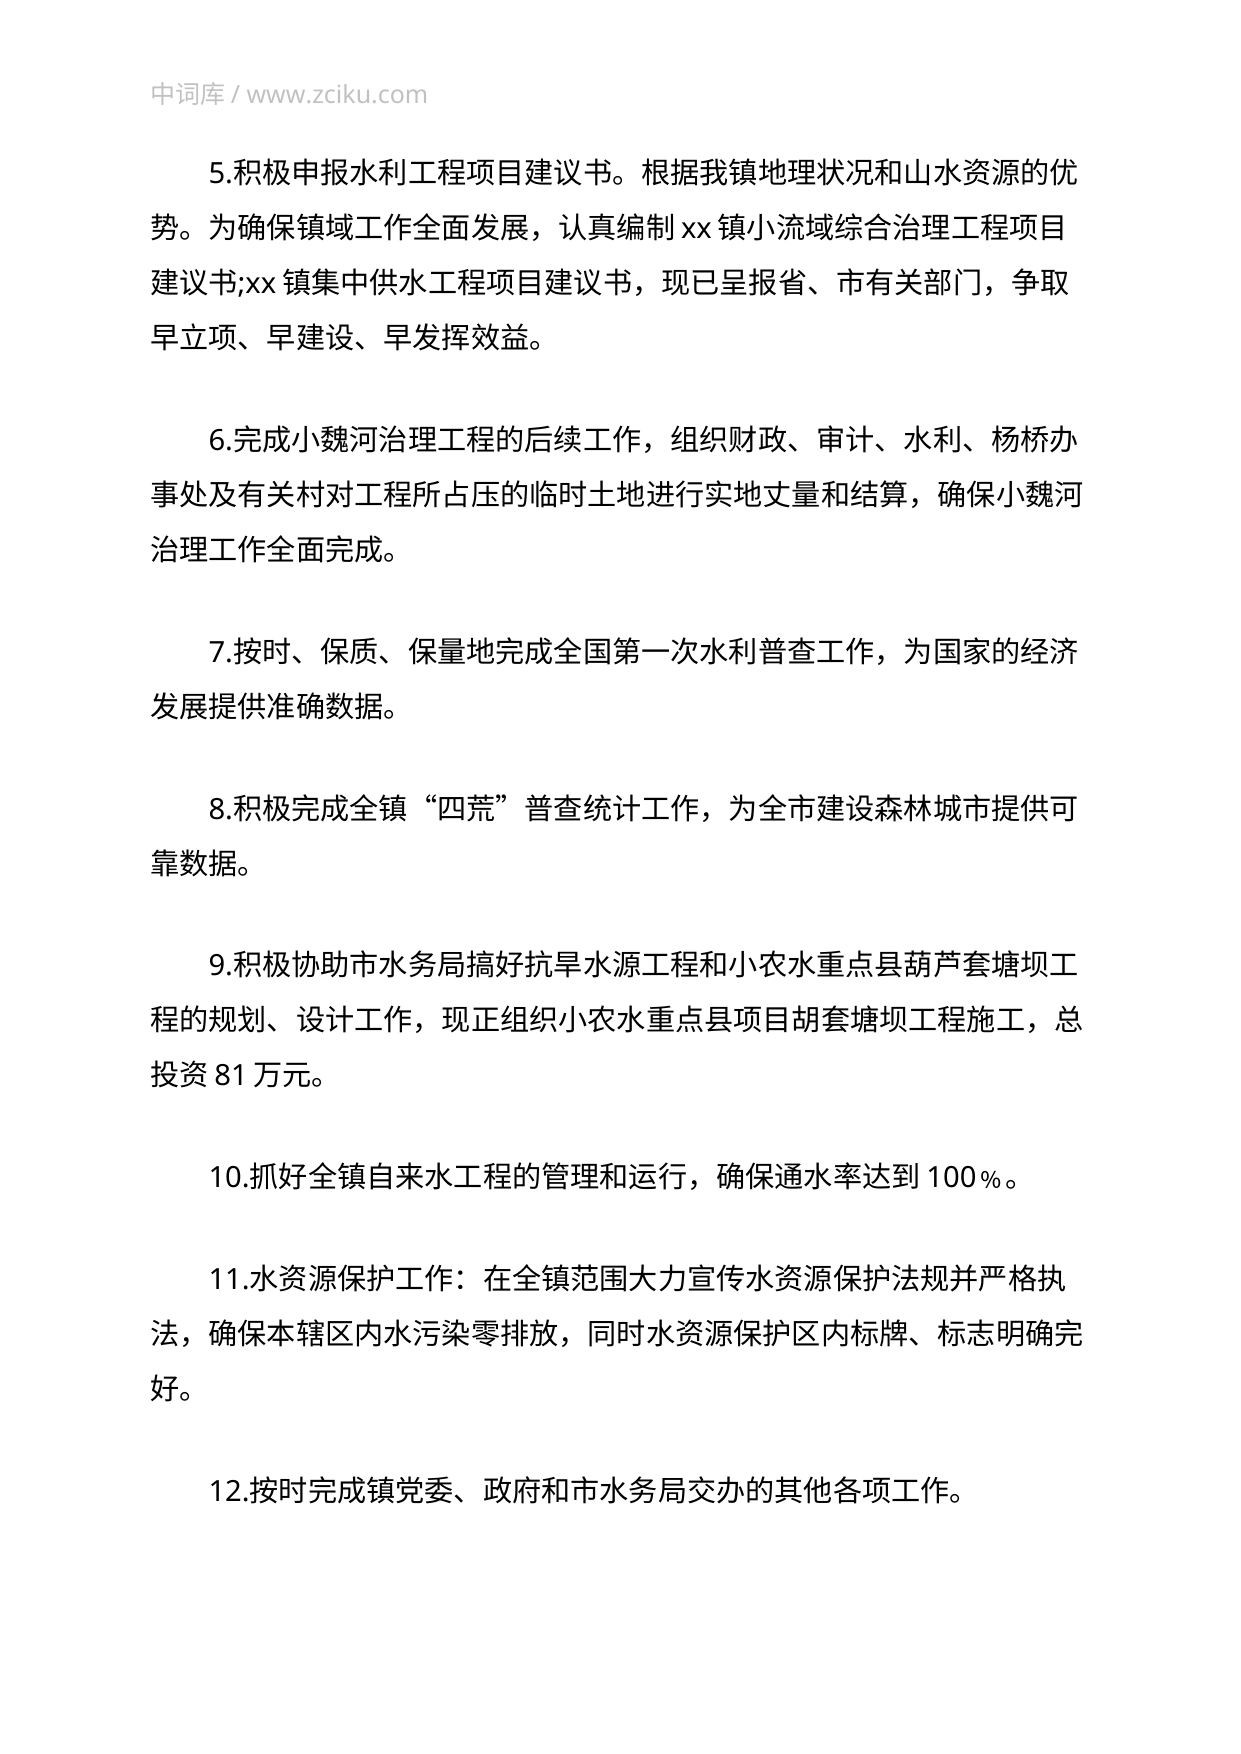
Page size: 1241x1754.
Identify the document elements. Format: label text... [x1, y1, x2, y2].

text 9.积极协助市水务局搞好抗旱水源工程和小农水重点县葫芦套塘坝工程的规划、设计工作，现正组织小农水重点县项目胡套塘坝工程施工，总投资81万元。 [150, 942, 1090, 1094]
text 8.积极完成全镇“四荒”普查统计工作，为全市建设森林城市提供可靠数据。 [150, 785, 1090, 882]
text 5.积极申报水利工程项目建议书。根据我镇地理状况和山水资源的优势。为确保镇域工作全面发展，认真编制xx镇小流域综合治理工程项目建议书;xx镇集中供水工程项目建议书，现已呈报省、市有关部门，争取早立项、早建设、早发挥效益。 [150, 150, 1090, 357]
text 11.水资源保护工作：在全镇范围大力宣传水资源保护法规并严格执法，确保本辖区内水污染零排放，同时水资源保护区内标牌、标志明确完好。 [150, 1256, 1090, 1408]
text 10.抓好全镇自来水工程的管理和运行，确保通水率达到100﹪。 [150, 1154, 1090, 1196]
text 7.按时、保质、保量地完成全国第一次水利普查工作，为国家的经济发展提供准确数据。 [150, 628, 1090, 726]
text 6.完成小魏河治理工程的后续工作，组织财政、审计、水利、杨桥办事处及有关村对工程所占压的临时土地进行实地丈量和结算，确保小魏河治理工作全面完成。 [150, 417, 1090, 569]
text 12.按时完成镇党委、政府和市水务局交办的其他各项工作。 [150, 1467, 1090, 1510]
